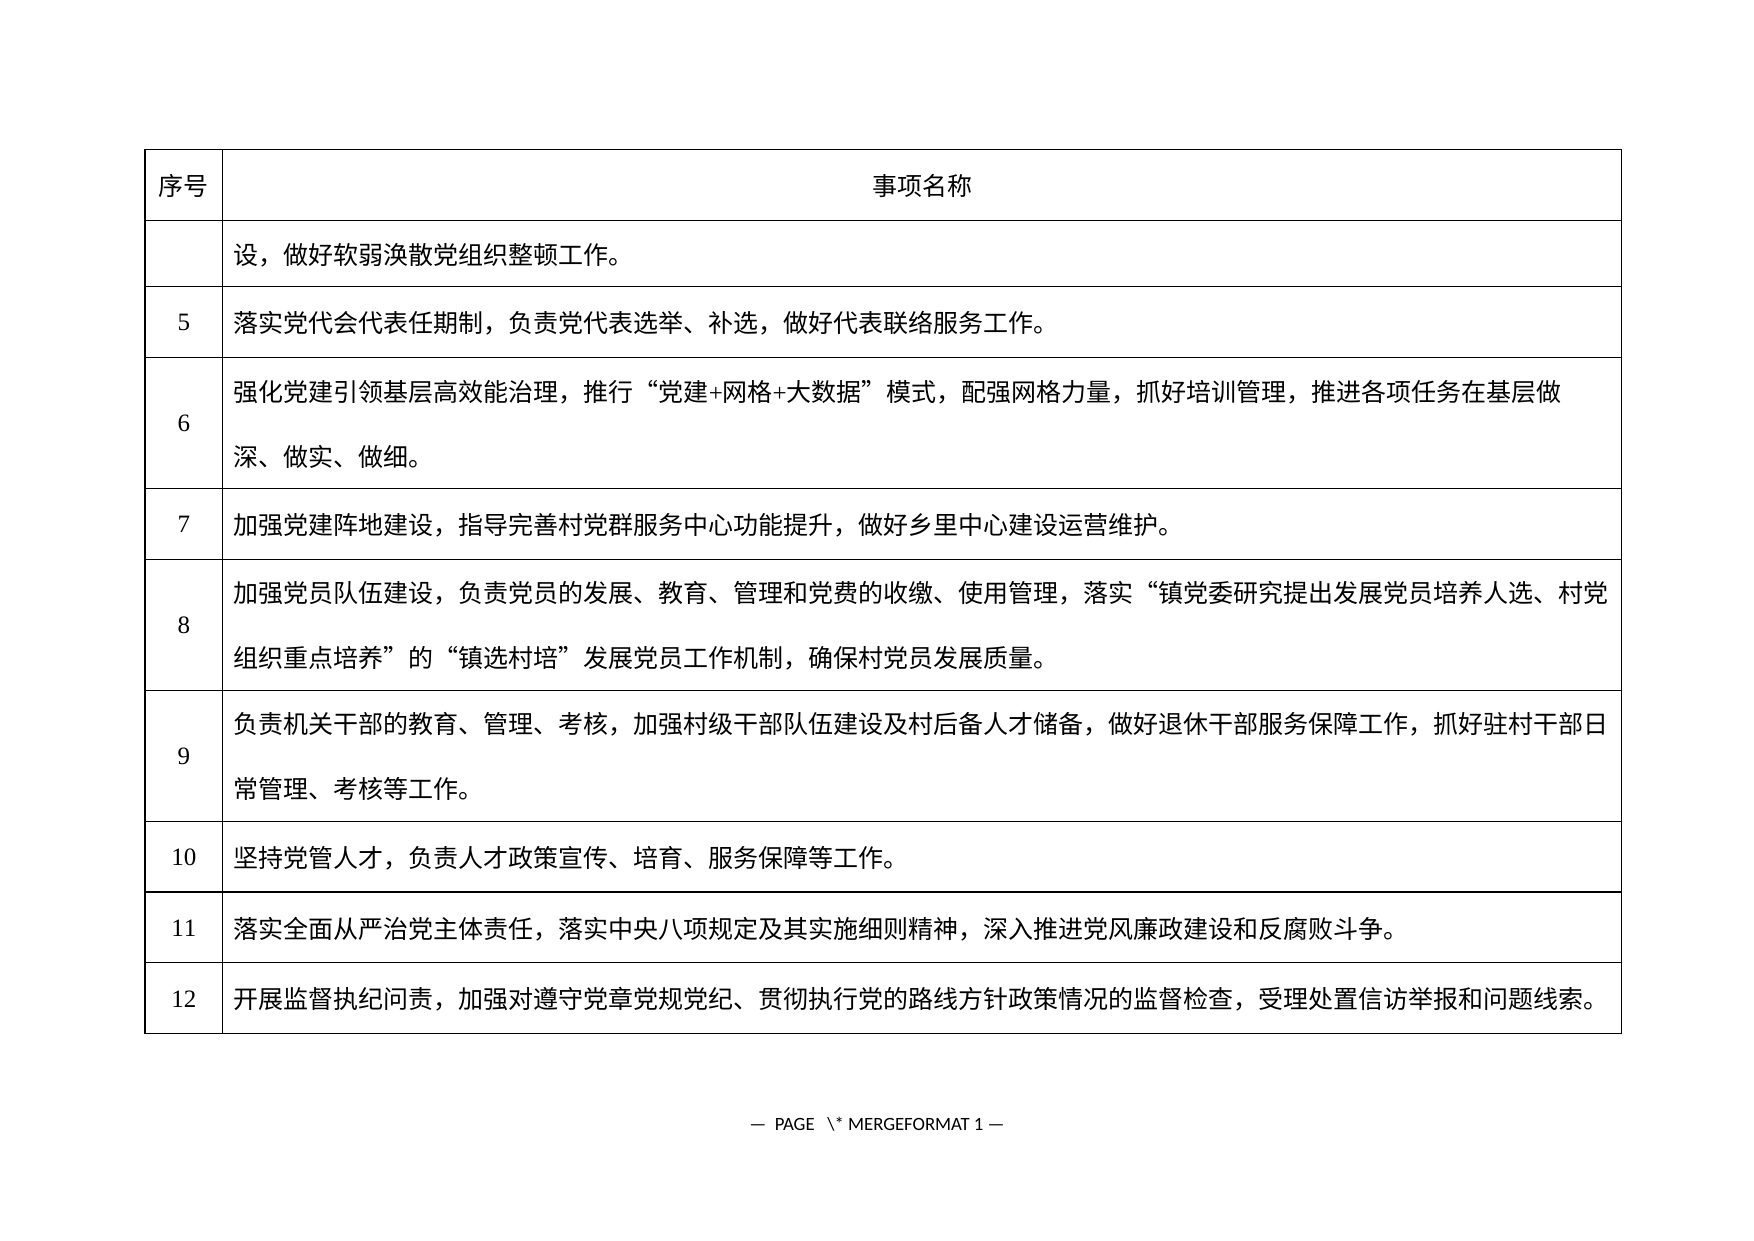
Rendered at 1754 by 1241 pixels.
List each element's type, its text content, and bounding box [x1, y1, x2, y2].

table_cell 12 [146, 963, 222, 1033]
table_cell 强化党建引领基层高效能治理，推行“党建+网格+大数据”模式，配强网格力量，抓好培训管理，推进各项任务在基层做深、做实、做细。 [223, 358, 1621, 488]
table_cell 加强党建阵地建设，指导完善村党群服务中心功能提升，做好乡里中心建设运营维护。 [223, 489, 1621, 558]
table_cell 7 [146, 489, 222, 558]
table_cell 4 [146, 221, 222, 286]
table_cell 10 [146, 822, 222, 891]
table_cell 落实党代会代表任期制，负责党代表选举、补选，做好代表联络服务工作。 [223, 287, 1621, 357]
table_cell 9 [146, 691, 222, 821]
table_cell 8 [146, 560, 222, 689]
table_cell 坚持党管人才，负责人才政策宣传、培育、服务保障等工作。 [223, 822, 1621, 891]
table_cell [223, 221, 1621, 286]
table_cell 加强党员队伍建设，负责党员的发展、教育、管理和党费的收缴、使用管理，落实“镇党委研究提出发展党员培养人选、村党组织重点培养”的“镇选村培”发展党员工作机制，确保村党员发展质量。 [223, 560, 1621, 689]
table_cell 负责机关干部的教育、管理、考核，加强村级干部队伍建设及村后备人才储备，做好退休干部服务保障工作，抓好驻村干部日常管理、考核等工作。 [223, 691, 1621, 821]
table_header 事项名称 [223, 150, 1621, 220]
table_cell 6 [146, 358, 222, 488]
table_cell 开展监督执纪问责，加强对遵守党章党规党纪、贯彻执行党的路线方针政策情况的监督检查，受理处置信访举报和问题线索。 [223, 963, 1621, 1033]
table_cell 11 [146, 893, 222, 962]
table_cell 落实全面从严治党主体责任，落实中央八项规定及其实施细则精神，深入推进党风廉政建设和反腐败斗争。 [223, 893, 1621, 962]
table_header 序号 [146, 150, 222, 220]
table_cell 5 [146, 287, 222, 357]
